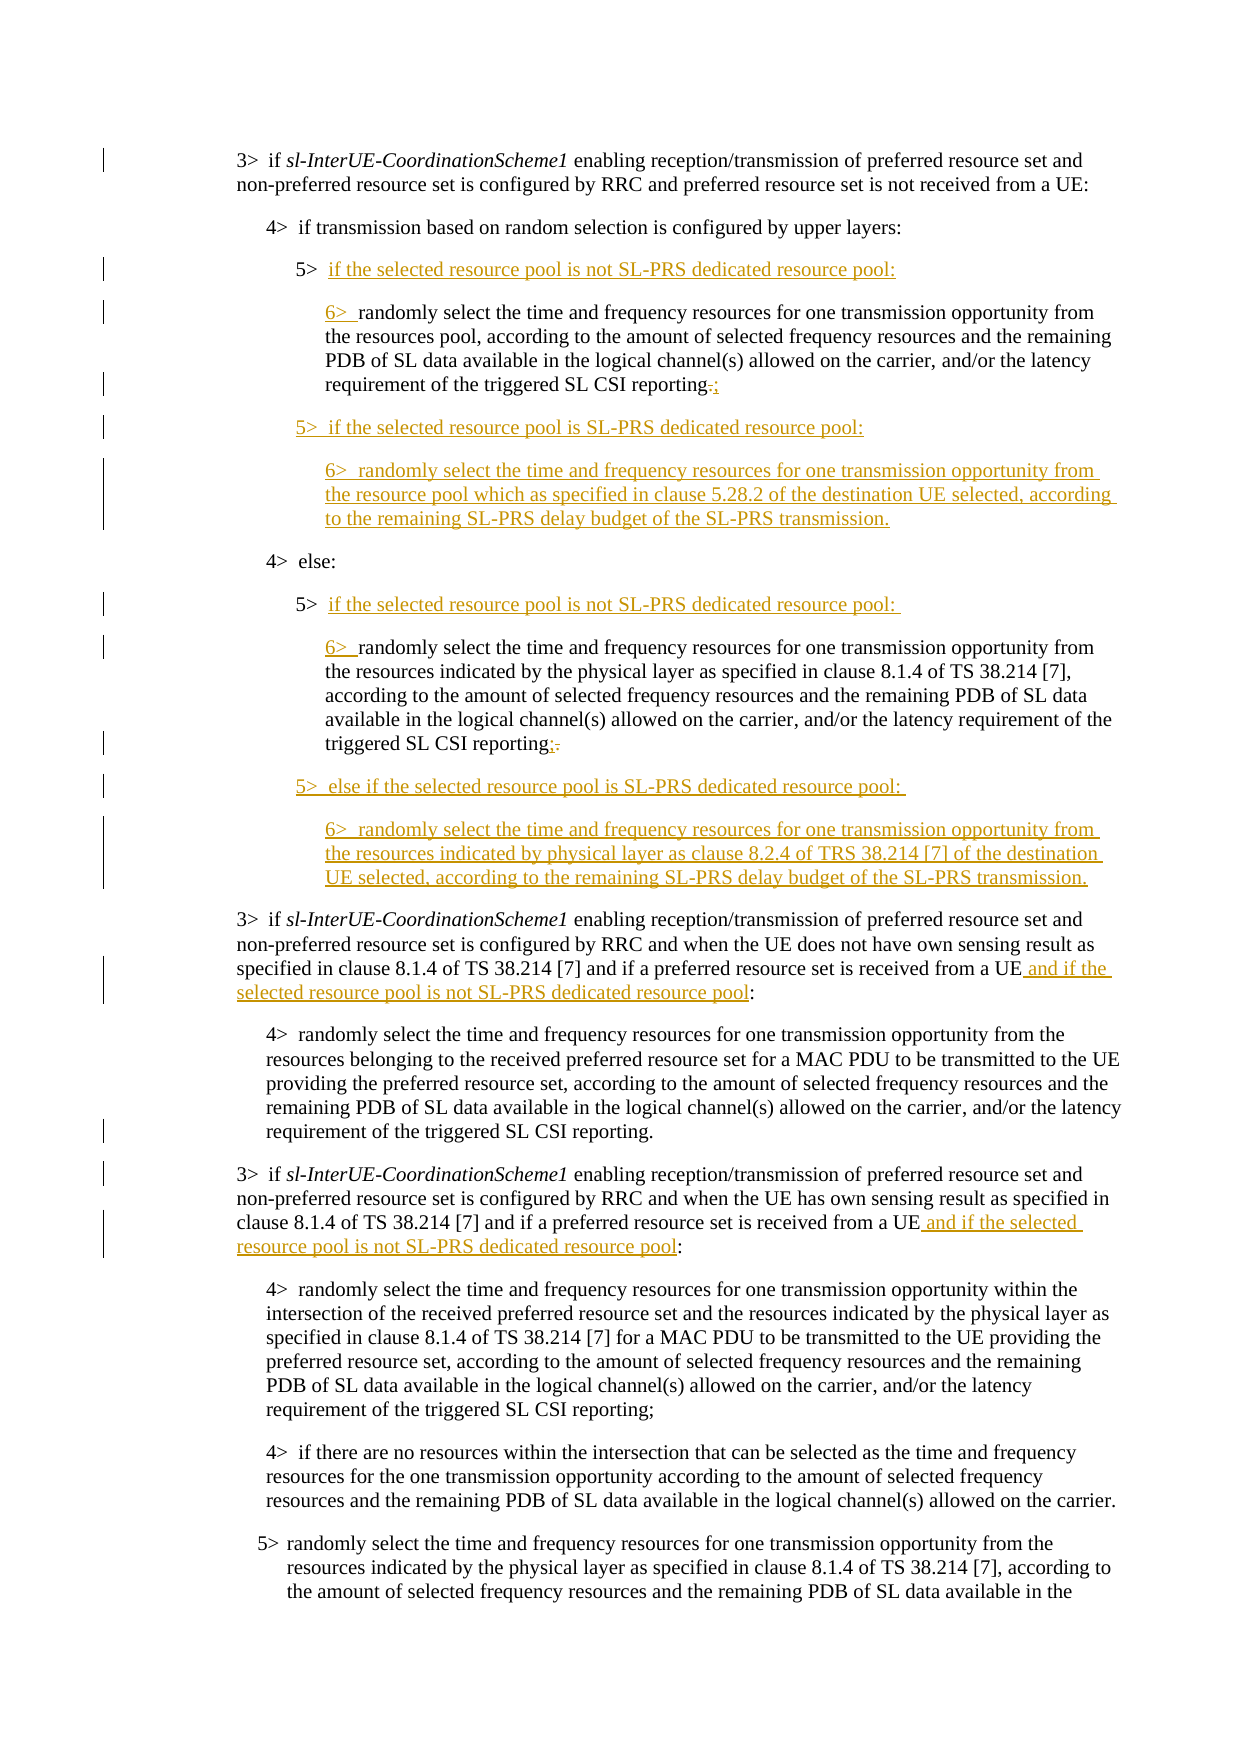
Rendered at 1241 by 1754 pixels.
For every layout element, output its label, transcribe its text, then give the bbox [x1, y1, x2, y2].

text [257, 1531, 1122, 1603]
text 4> randomly select the time and frequency resources for one transmission opportunity within the intersection of the received preferred resource set and the resources indicated by the physical layer as specified in clause 8.1.4 of TS 38.214 [7] for a MAC PDU to be transmitted to the UE providing the preferred resource set, according to the amount of selected frequency resources and the remaining PDB of SL data available in the logical channel(s) allowed on the carrier, and/or the latency requirement of the triggered SL CSI reporting; [266, 1276, 1122, 1421]
text 4> else: [266, 549, 1122, 573]
text 4> randomly select the time and frequency resources for one transmission opportunity from the resources belonging to the received preferred resource set for a MAC PDU to be transmitted to the UE providing the preferred resource set, according to the amount of selected frequency resources and the remaining PDB of SL data available in the logical channel(s) allowed on the carrier, and/or the latency requirement of the triggered SL CSI reporting. [266, 1022, 1122, 1143]
text 4> if transmission based on random selection is configured by upper layers: [266, 214, 1122, 239]
text 4> if there are no resources within the intersection that can be selected as the time and frequency resources for the one transmission opportunity according to the amount of selected frequency resources and the remaining PDB of SL data available in the logical channel(s) allowed on the carrier. [266, 1439, 1122, 1512]
text 5> [295, 592, 1122, 616]
text 5> [295, 257, 1122, 281]
text randomly select the time and frequency resources for one transmission opportunity from the resources pool, according to the amount of selected frequency resources and the remaining PDB of SL data available in the logical channel(s) allowed on the carrier, and/or the latency requirement of the triggered SL CSI reporting [325, 300, 1122, 396]
text randomly select the time and frequency resources for one transmission opportunity from the resources indicated by the physical layer as specified in clause 8.1.4 of TS 38.214 [7], according to the amount of selected frequency resources and the remaining PDB of SL data available in the logical channel(s) allowed on the carrier, and/or the latency requirement of the triggered SL CSI reporting [325, 634, 1122, 755]
text 3> if sl-InterUE-CoordinationScheme1 enabling reception/transmission of preferred resource set and non-preferred resource set is configured by RRC and preferred resource set is not received from a UE: [236, 148, 1122, 196]
text 3> if sl-InterUE-CoordinationScheme1 enabling reception/transmission of preferred resource set and non-preferred resource set is configured by RRC and when the UE has own sensing result as specified in clause 8.1.4 of TS 38.214 [7] and if a preferred resource set is received from a UE: [236, 1161, 1122, 1258]
text 3> if sl-InterUE-CoordinationScheme1 enabling reception/transmission of preferred resource set and non-preferred resource set is configured by RRC and when the UE does not have own sensing result as specified in clause 8.1.4 of TS 38.214 [7] and if a preferred resource set is received from a UE: [236, 907, 1122, 1004]
